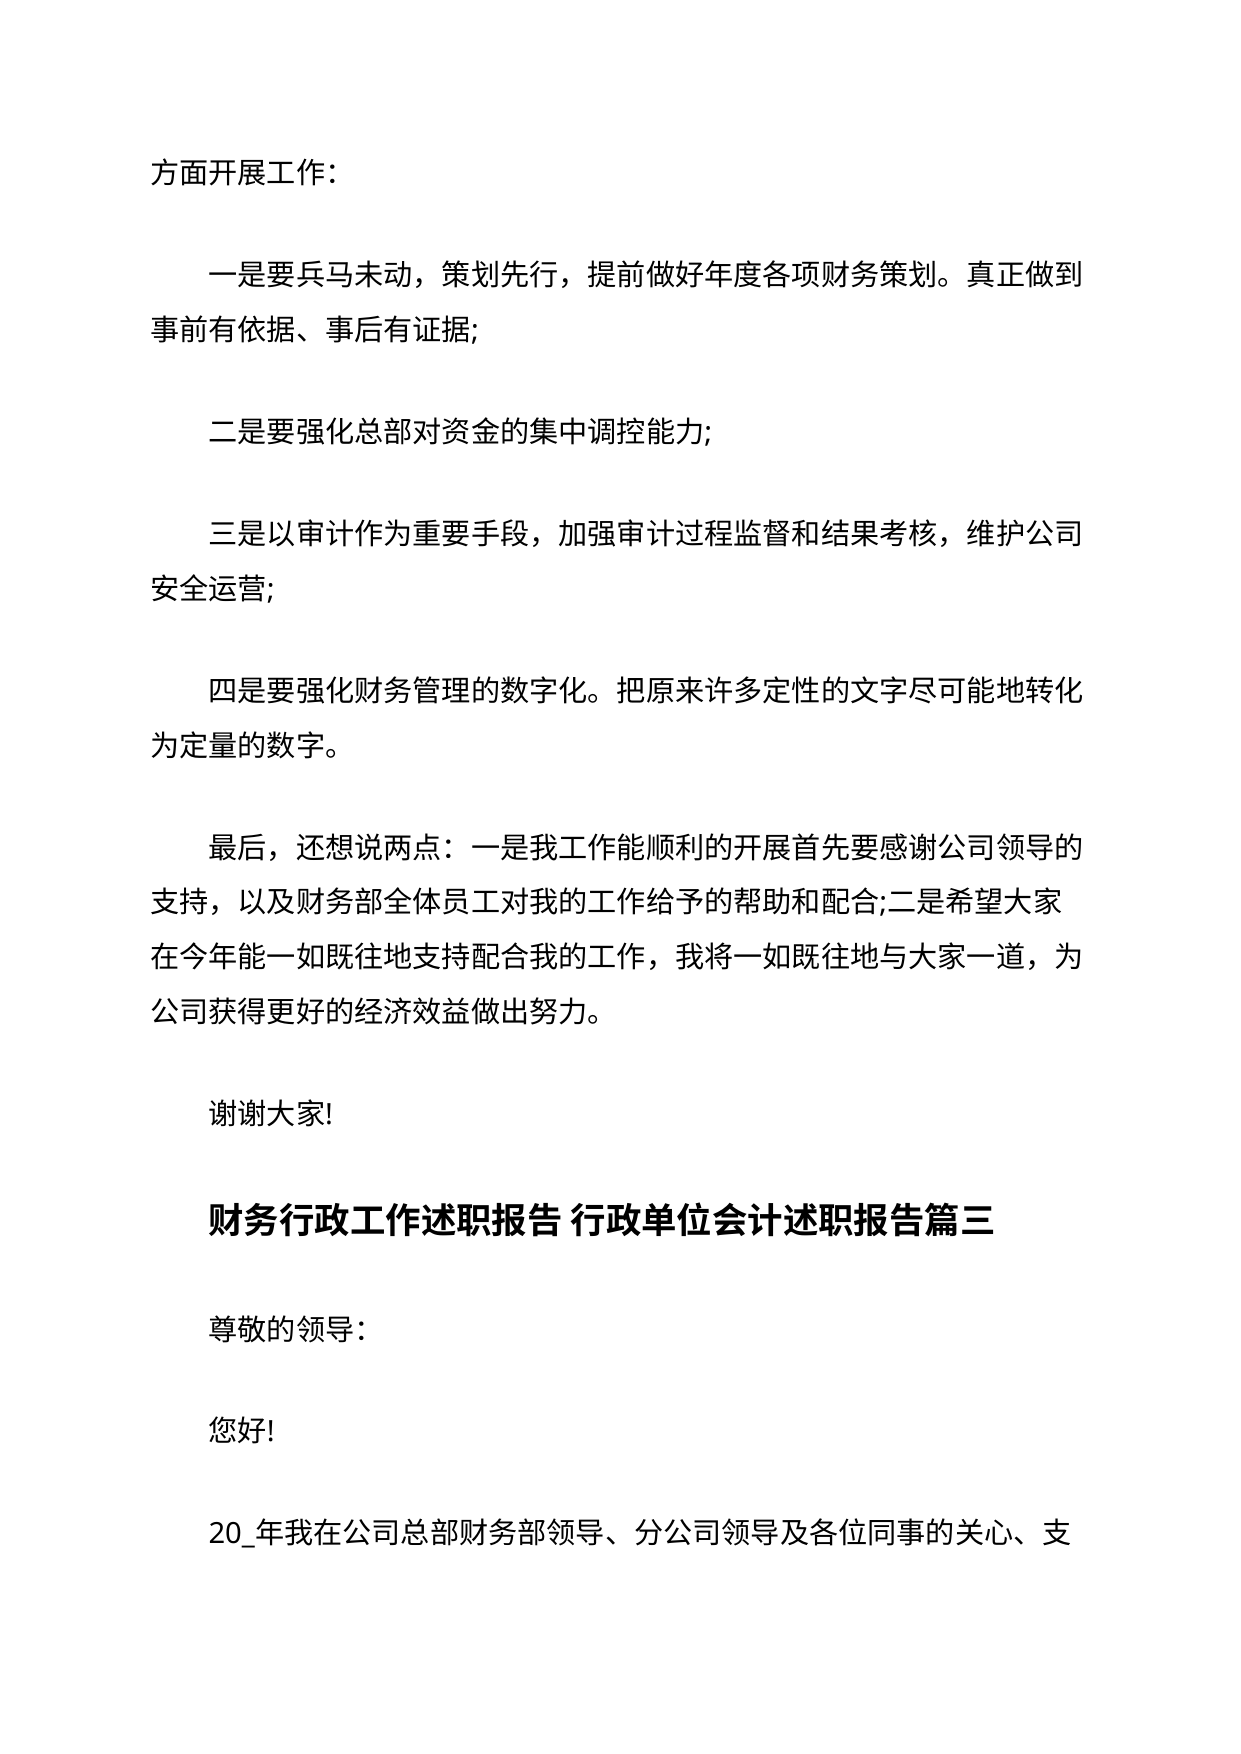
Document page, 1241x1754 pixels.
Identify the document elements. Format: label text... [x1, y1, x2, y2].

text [150, 1510, 1090, 1552]
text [150, 150, 1090, 192]
text 四是要强化财务管理的数字化。把原来许多定性的文字尽可能地转化为定量的数字。 [150, 667, 1090, 765]
text 二是要强化总部对资金的集中调控能力; [150, 409, 1090, 451]
text 最后，还想说两点：一是我工作能顺利的开展首先要感谢公司领导的支持，以及财务部全体员工对我的工作给予的帮助和配合;二是希望大家在今年能一如既往地支持配合我的工作，我将一如既往地与大家一道，为公司获得更好的经济效益做出努力。 [150, 824, 1090, 1031]
text 尊敬的领导： [150, 1306, 1090, 1348]
text 谢谢大家! [150, 1091, 1090, 1133]
text 一是要兵马未动，策划先行，提前做好年度各项财务策划。真正做到事前有依据、事后有证据; [150, 252, 1090, 349]
text 您好! [150, 1408, 1090, 1450]
text 三是以审计作为重要手段，加强审计过程监督和结果考核，维护公司安全运营; [150, 511, 1090, 608]
text 财务行政工作述职报告 行政单位会计述职报告篇三 [150, 1193, 1090, 1244]
